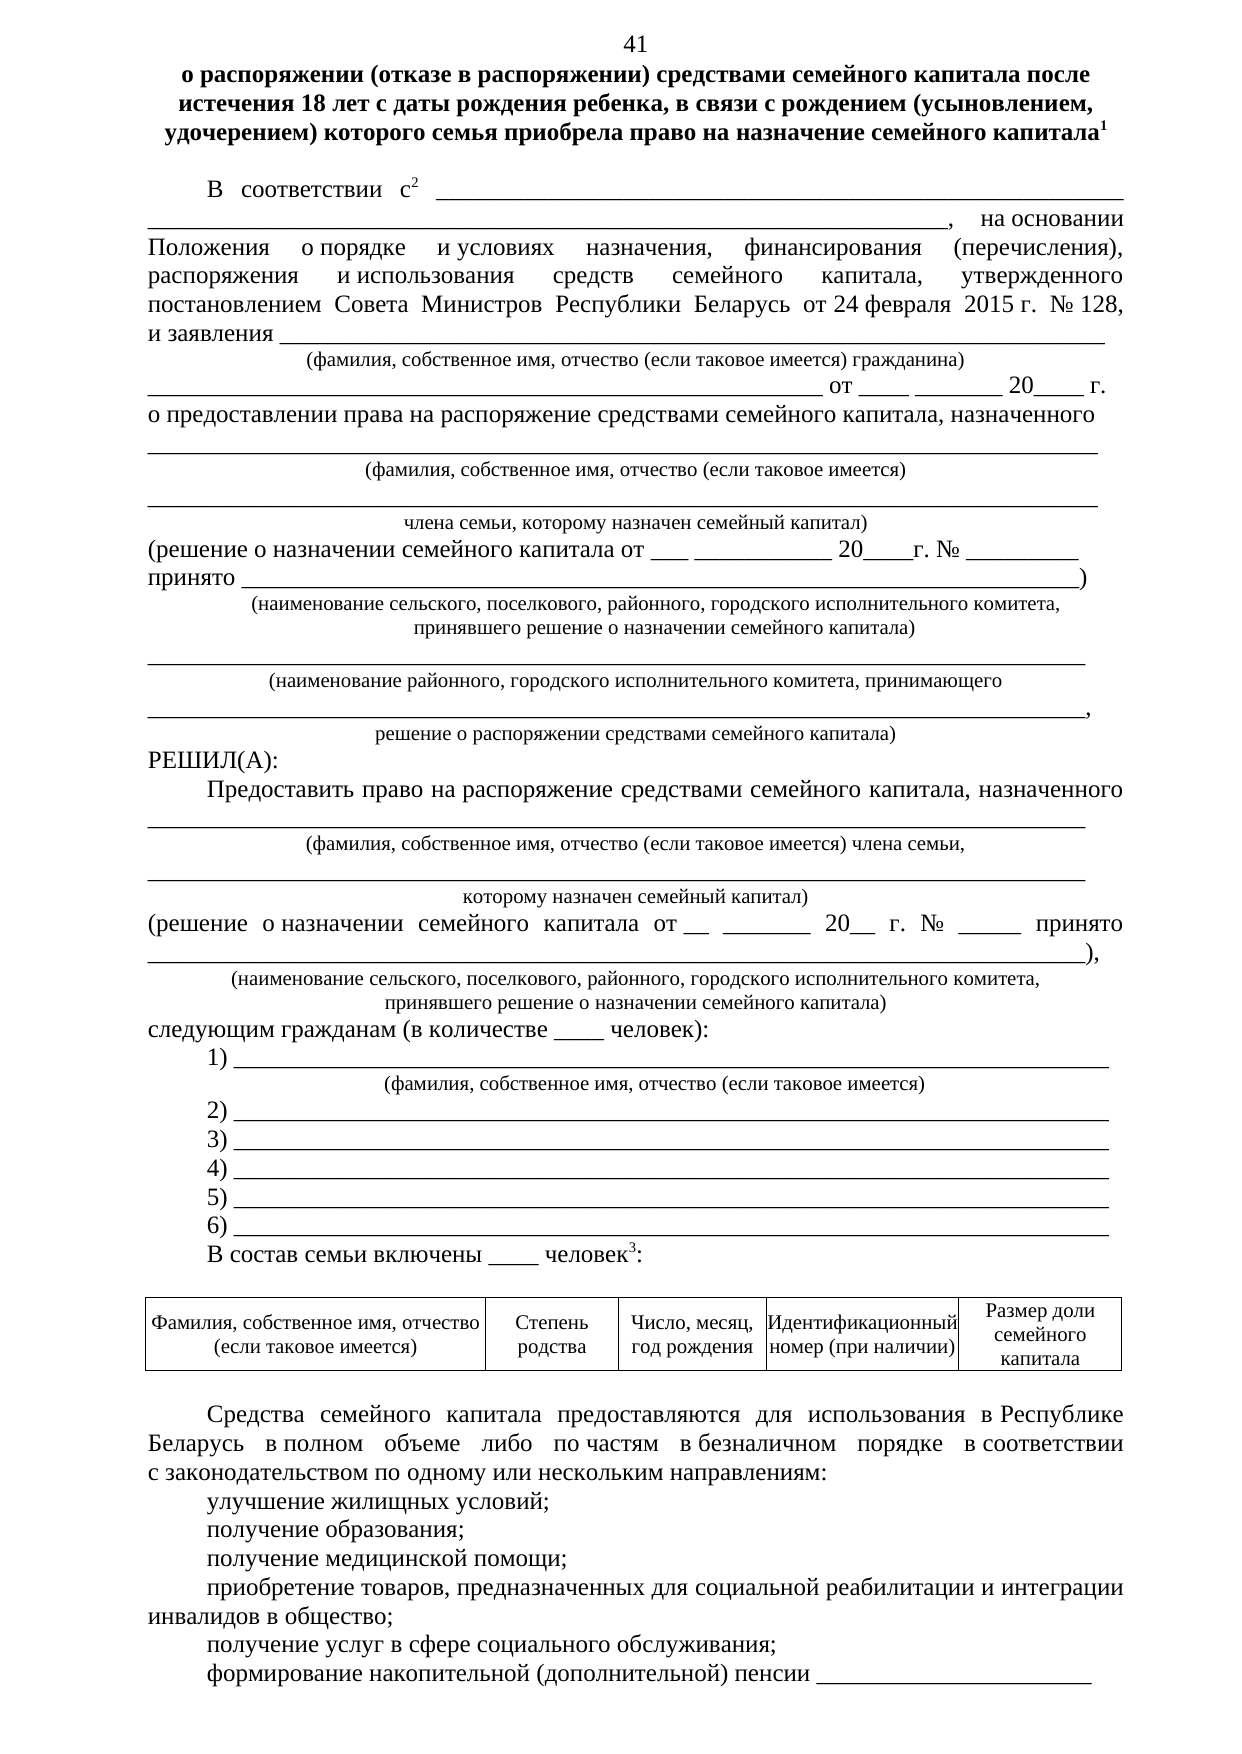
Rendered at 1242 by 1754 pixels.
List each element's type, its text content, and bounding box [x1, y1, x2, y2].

text ____________________________________________________________________________ [148, 481, 1123, 510]
text (фамилия, собственное имя, отчество (если таковое имеется) члена семьи, [148, 831, 1123, 855]
text следующим гражданам (в количестве ____ человек): [148, 1014, 1123, 1042]
text ______________________________________________________ от ____ _______ 20____ г. [148, 371, 1123, 399]
text решение о распоряжении средствами семейного капитала) [148, 721, 1123, 745]
text (решение о назначении семейного капитала от ___ ___________ 20____г. № _________ [148, 534, 1123, 562]
text (фамилия, собственное имя, отчество (если таковое имеется) [384, 1071, 1123, 1095]
text формирование накопительной (дополнительной) пенсии ______________________ [148, 1658, 1123, 1687]
text 2) ______________________________________________________________________ [148, 1095, 1123, 1124]
text ___________________________________________________________________________, [148, 692, 1123, 721]
text (наименование районного, городского исполнительного комитета, принимающего [148, 668, 1123, 692]
text получение медицинской помощи; [148, 1543, 1123, 1572]
table_header Идентификационный номер (при наличии) [767, 1298, 958, 1370]
text 6) ______________________________________________________________________ [148, 1210, 1123, 1239]
text Средства семейного капитала предоставляются для использования в Республике Беларусь в полном объеме либо по частям в безналичном порядке в соответствии с законодательством по одному или нескольким направлениям: [148, 1399, 1123, 1486]
text приобретение товаров, предназначенных для социальной реабилитации и интеграции инвалидов в общество; [148, 1572, 1123, 1629]
text улучшение жилищных условий; [148, 1486, 1123, 1514]
text получение услуг в сфере социального обслуживания; [148, 1629, 1123, 1658]
text РЕШИЛ(А): [148, 745, 1123, 774]
text 5) ______________________________________________________________________ [148, 1182, 1123, 1210]
text получение образования; [148, 1514, 1123, 1543]
text о предоставлении права на распоряжение средствами семейного капитала, назначенного [148, 399, 1123, 428]
text (решение о назначении семейного капитала от __ _______ 20__ г. № _____ принято ___________________________________________________________________________), [148, 908, 1123, 966]
text В состав семьи включены ____ человек3: [148, 1239, 1123, 1268]
text В соответствии с2 _______________________________________________________ ________________________________________________________________, на основании Положения о порядке и условиях назначения, финансирования (перечисления), распоряжения и использования средств семейного капитала, утвержденного постановлением Совета Министров Республики Беларусь от 24 февраля 2015 г. № 128, и заявления __________________________________________________________________ [148, 174, 1123, 347]
table_header Степень родства [486, 1298, 618, 1370]
text принято ___________________________________________________________________) [148, 562, 1123, 591]
text 1) ______________________________________________________________________ [148, 1042, 1123, 1071]
table_header Фамилия, собственное имя, отчество (если таковое имеется) [146, 1298, 485, 1370]
text которому назначен семейный капитал) [148, 884, 1123, 908]
text (наименование сельского, поселкового, районного, городского исполнительного комитета, принявшего решение о назначении семейного капитала) [148, 966, 1123, 1014]
text о распоряжении (отказе в распоряжении) средствами семейного капитала после истечения 18 лет с даты рождения ребенка, в связи с рождением (усыновлением, удочерением) которого семья приобрела право на назначение семейного капитала1 [148, 59, 1123, 145]
text ___________________________________________________________________________ [148, 855, 1123, 884]
text 4) ______________________________________________________________________ [148, 1153, 1123, 1182]
text (фамилия, собственное имя, отчество (если таковое имеется) [148, 457, 1123, 481]
text ____________________________________________________________________________ [148, 428, 1123, 457]
text члена семьи, которому назначен семейный капитал) [148, 510, 1123, 534]
text Предоставить право на распоряжение средствами семейного капитала, назначенного ___________________________________________________________________________ [148, 774, 1123, 831]
table_header Число, месяц, год рождения [619, 1298, 766, 1370]
text (фамилия, собственное имя, отчество (если таковое имеется) гражданина) [148, 347, 1123, 371]
text ___________________________________________________________________________ [148, 639, 1123, 668]
text 3) ______________________________________________________________________ [148, 1124, 1123, 1153]
text (наименование сельского, поселкового, районного, городского исполнительного комитета, [251, 591, 1123, 615]
table_header Размер доли семейного капитала [959, 1298, 1121, 1370]
text принявшего решение о назначении семейного капитала) [413, 615, 1123, 639]
